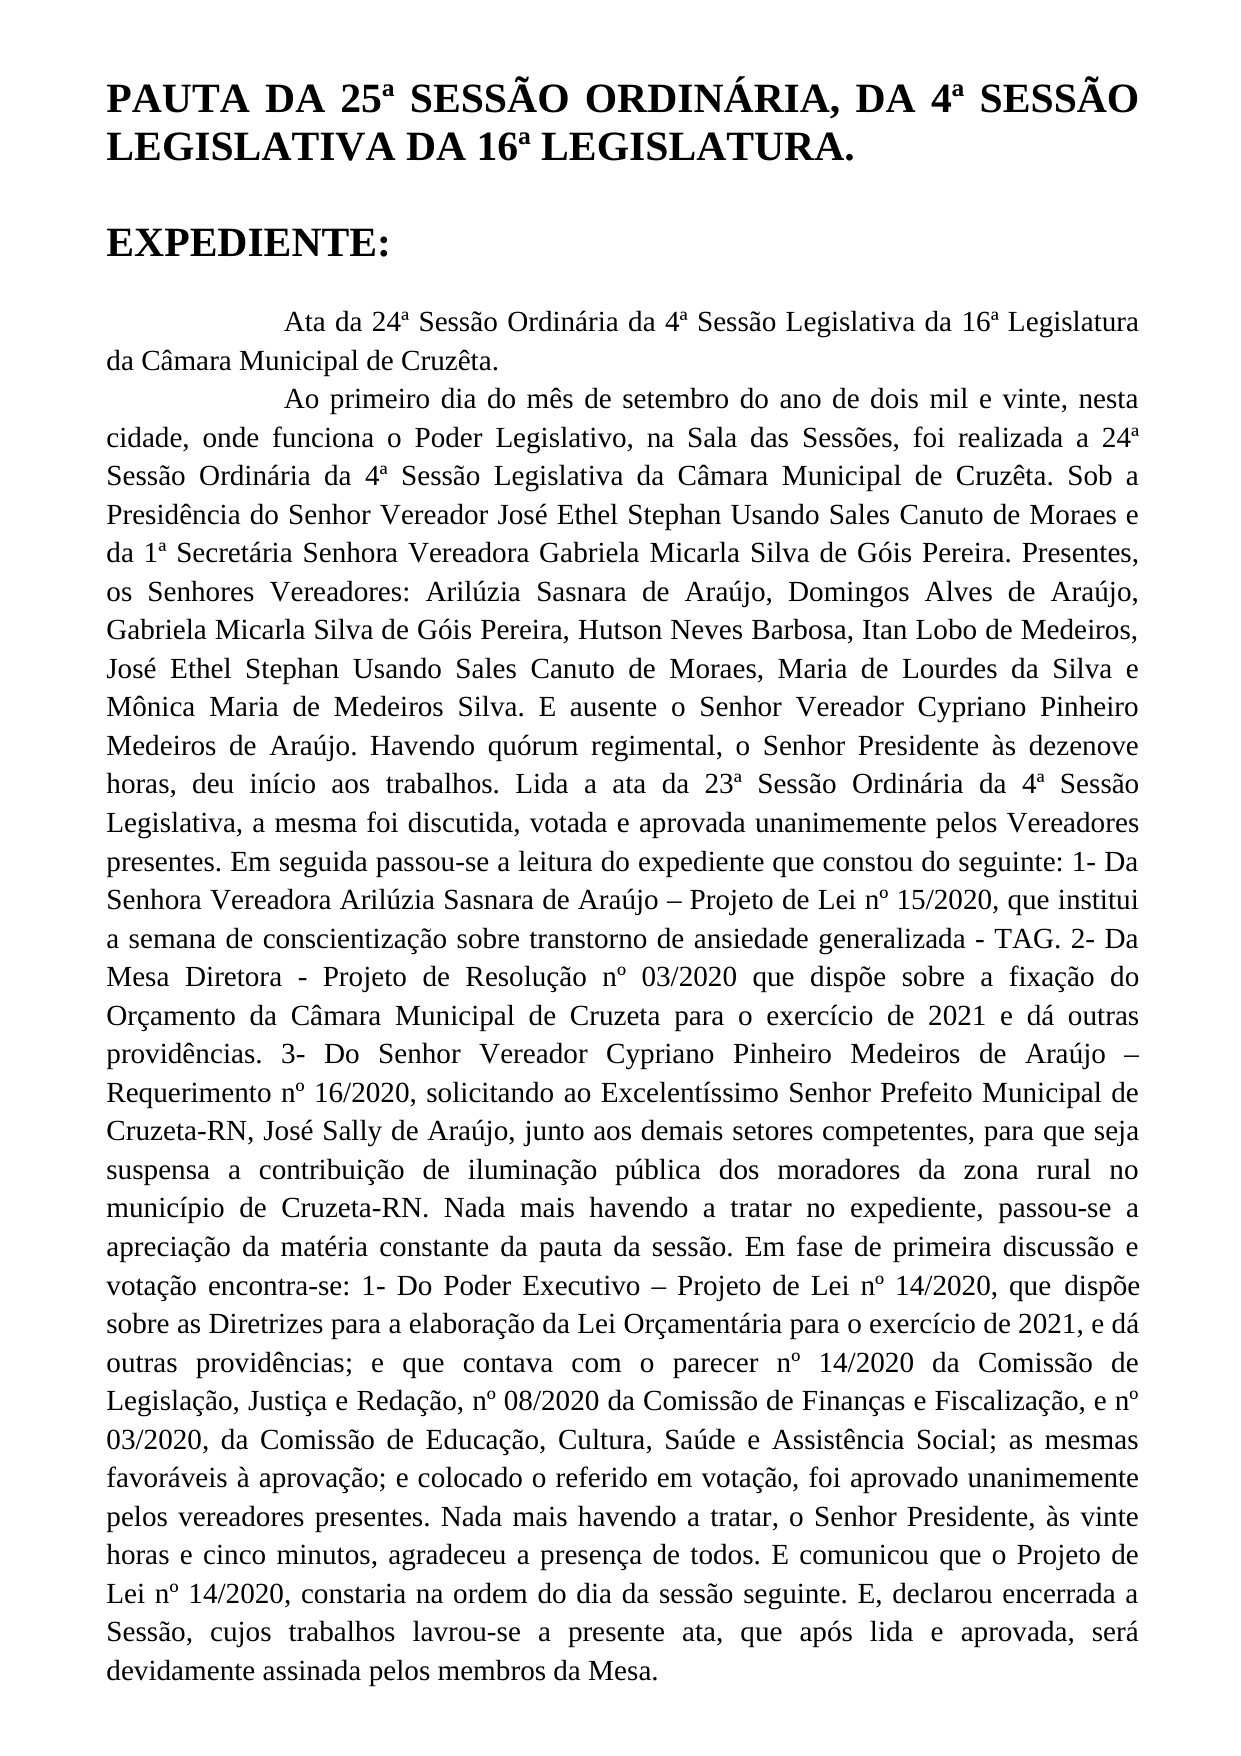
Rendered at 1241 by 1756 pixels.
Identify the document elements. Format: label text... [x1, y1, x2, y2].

text Ao primeiro dia do mês de setembro do ano de dois mil e vinte, nesta cidade, onde funciona o Poder Legislativo, na Sala das Sessões, foi realizada a 24ª Sessão Ordinária da 4ª Sessão Legislativa da Câmara Municipal de Cruzêta. Sob a Presidência do Senhor Vereador José Ethel Stephan Usando Sales Canuto de Moraes e da 1ª Secretária Senhora Vereadora Gabriela Micarla Silva de Góis Pereira. Presentes, os Senhores Vereadores: Arilúzia Sasnara de Araújo, Domingos Alves de Araújo, Gabriela Micarla Silva de Góis Pereira, Hutson Neves Barbosa, Itan Lobo de Medeiros, José Ethel Stephan Usando Sales Canuto de Moraes, Maria de Lourdes da Silva e Mônica Maria de Medeiros Silva. E ausente o Senhor Vereador Cypriano Pinheiro Medeiros de Araújo. Havendo quórum regimental, o Senhor Presidente às dezenove horas, deu início aos trabalhos. Lida a ata da 23ª Sessão Ordinária da 4ª Sessão Legislativa, a mesma foi discutida, votada e aprovada unanimemente pelos Vereadores presentes. Em seguida passou-se a leitura do expediente que constou do seguinte: 1- Da Senhora Vereadora Arilúzia Sasnara de Araújo – Projeto de Lei nº 15/2020, que institui a semana de conscientização sobre transtorno de ansiedade generalizada - TAG. 2- Da Mesa Diretora - Projeto de Resolução nº 03/2020 que dispõe sobre a fixação do Orçamento da Câmara Municipal de Cruzeta para o exercício de 2021 e dá outras providências. 3- Do Senhor Vereador Cypriano Pinheiro Medeiros de Araújo – Requerimento nº 16/2020, solicitando ao Excelentíssimo Senhor Prefeito Municipal de Cruzeta-RN, José Sally de Araújo, junto aos demais setores competentes, para que seja suspensa a contribuição de iluminação pública dos moradores da zona rural no município de Cruzeta-RN. Nada mais havendo a tratar no expediente, passou-se a apreciação da matéria constante da pauta da sessão. Em fase de primeira discussão e votação encontra-se: 1- Do Poder Executivo – Projeto de Lei nº 14/2020, que dispõe sobre as Diretrizes para a elaboração da Lei Orçamentária para o exercício de 2021, e dá outras providências; e que contava com o parecer nº 14/2020 da Comissão de Legislação, Justiça e Redação, nº 08/2020 da Comissão de Finanças e Fiscalização, e nº 03/2020, da Comissão de Educação, Cultura, Saúde e Assistência Social; as mesmas favoráveis à aprovação; e colocado o referido em votação, foi aprovado unanimemente pelos vereadores presentes. Nada mais havendo a tratar, o Senhor Presidente, às vinte horas e cinco minutos, agradeceu a presença de todos. E comunicou que o Projeto de Lei nº 14/2020, constaria na ordem do dia da sessão seguinte. E, declarou encerrada a Sessão, cujos trabalhos lavrou-se a presente ata, que após lida e aprovada, será devidamente assinada pelos membros da Mesa. [106, 381, 1140, 1687]
text Ata da 24ª Sessão Ordinária da 4ª Sessão Legislativa da 16ª Legislatura da Câmara Municipal de Cruzêta. [106, 304, 1140, 376]
text PAUTA DA 25ª SESSÃO ORDINÁRIA, DA 4ª SESSÃO LEGISLATIVA DA 16ª LEGISLATURA. [106, 74, 1140, 170]
text EXPEDIENTE: [106, 218, 1140, 266]
